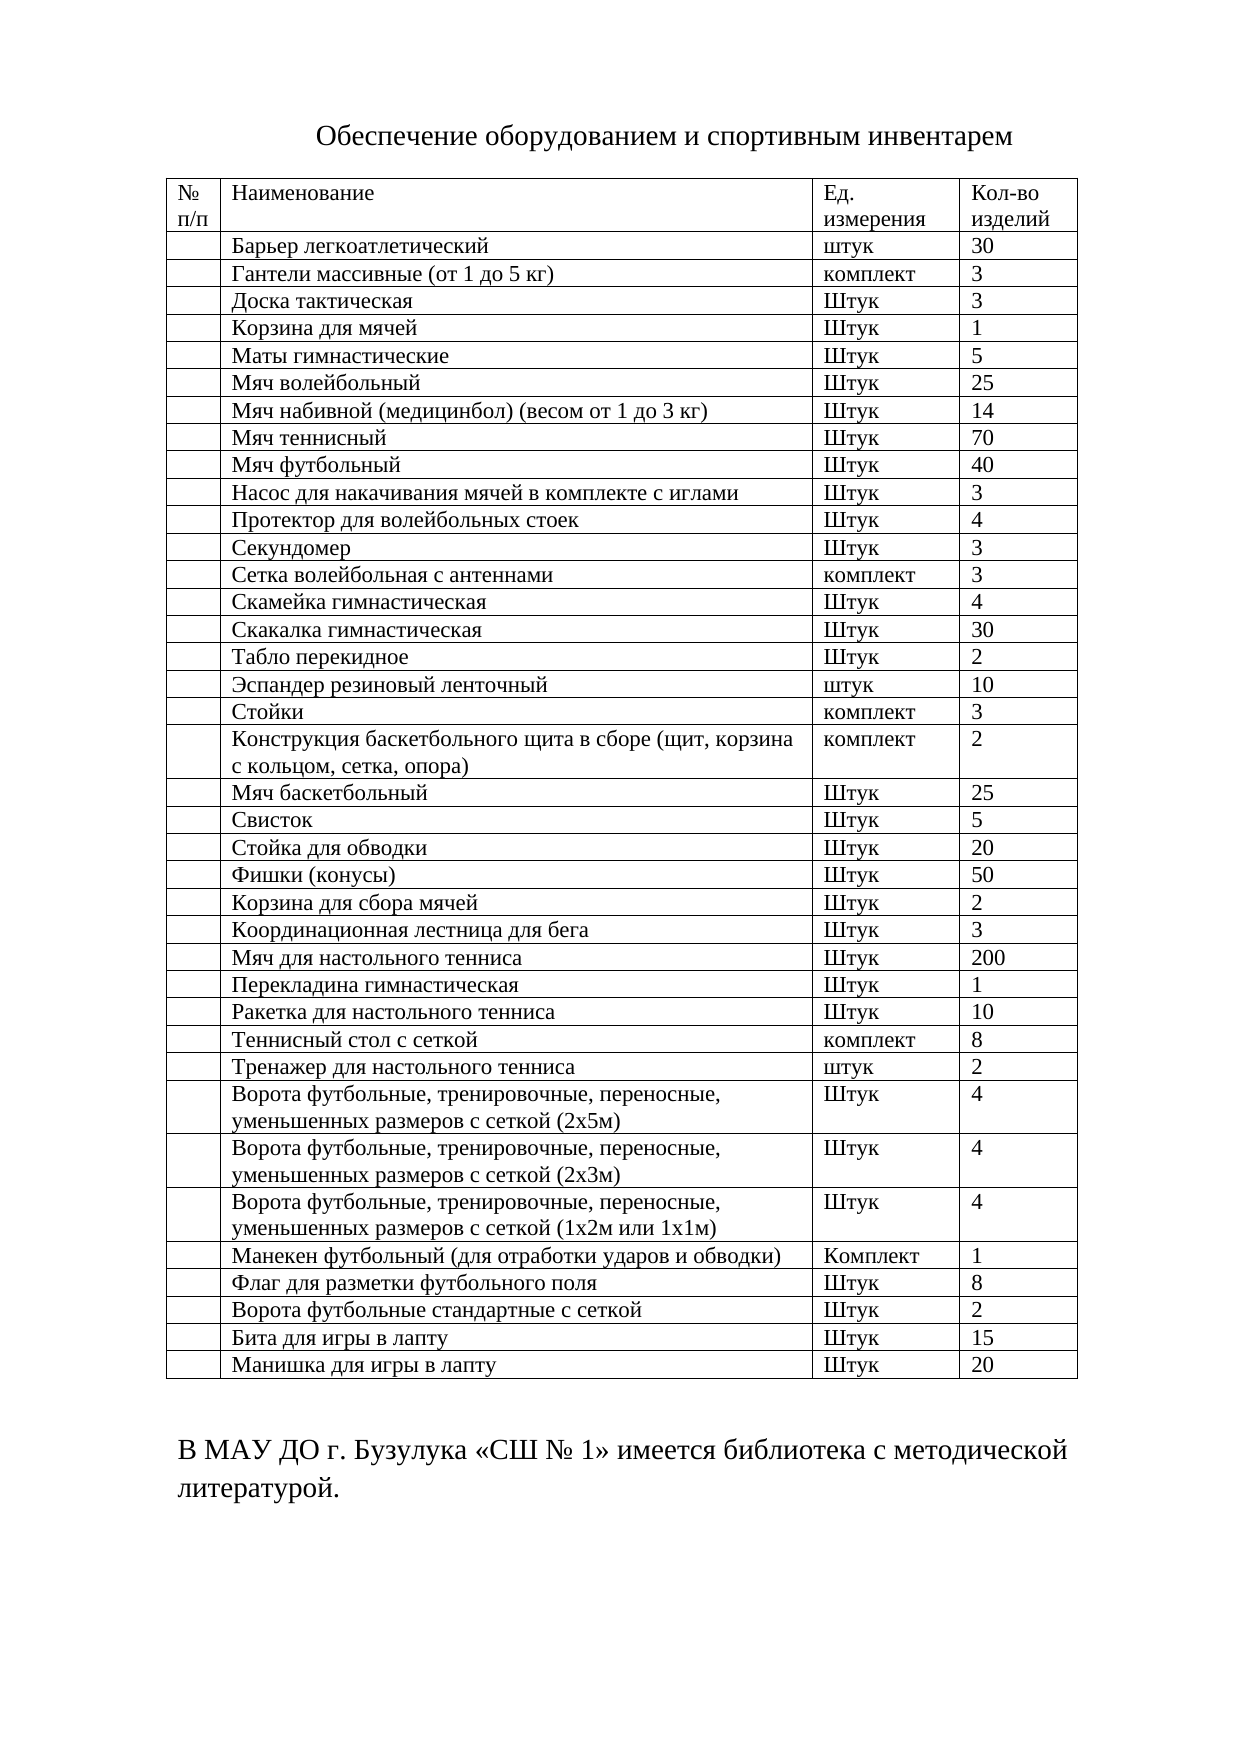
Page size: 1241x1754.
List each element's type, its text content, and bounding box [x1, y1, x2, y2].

table_cell 4 [960, 589, 1077, 615]
table_cell 25 [960, 779, 1077, 806]
table_cell Штук [813, 315, 959, 341]
table_cell 3 [960, 561, 1077, 587]
table_cell [167, 807, 220, 833]
table_cell Теннисный стол с сеткой [221, 1026, 812, 1052]
table_cell 10 [960, 671, 1077, 697]
table_cell [167, 998, 220, 1025]
table_cell [167, 861, 220, 888]
table_cell штук [813, 232, 959, 259]
table_cell [167, 1351, 220, 1378]
table_cell 30 [960, 232, 1077, 259]
table_cell Скамейка гимнастическая [221, 589, 812, 615]
table_cell Насос для накачивания мячей в комплекте с иглами [221, 479, 812, 505]
table_cell Стойка для обводки [221, 834, 812, 860]
table_cell [167, 971, 220, 997]
table_cell Ворота футбольные, тренировочные, переносные, уменьшенных размеров с сеткой (2х3м) [221, 1134, 812, 1187]
table_cell Стойки [221, 698, 812, 724]
table_cell [167, 506, 220, 533]
table_cell штук [813, 1053, 959, 1079]
table_cell [167, 1188, 220, 1241]
table_cell 10 [960, 998, 1077, 1025]
table_cell [167, 1134, 220, 1187]
table_cell [167, 944, 220, 970]
table_cell Штук [813, 807, 959, 833]
table_cell Манишка для игры в лапту [221, 1351, 812, 1378]
table_cell Эспандер резиновый ленточный [221, 671, 812, 697]
table_cell Штук [813, 616, 959, 642]
table_cell Штук [813, 1134, 959, 1187]
table_cell Штук [813, 534, 959, 560]
table_cell 20 [960, 834, 1077, 860]
table_cell комплект [813, 561, 959, 587]
table_cell Штук [813, 1324, 959, 1350]
table_cell [167, 1269, 220, 1296]
table_cell 2 [960, 1297, 1077, 1323]
table_cell комплект [813, 260, 959, 286]
table_cell Протектор для волейбольных стоек [221, 506, 812, 533]
table_cell Штук [813, 889, 959, 915]
table_cell 2 [960, 1053, 1077, 1079]
table_cell 15 [960, 1324, 1077, 1350]
table_cell Штук [813, 506, 959, 533]
table_cell 40 [960, 451, 1077, 478]
table_cell [167, 1297, 220, 1323]
table_cell Секундомер [221, 534, 812, 560]
table_cell Фишки (конусы) [221, 861, 812, 888]
table_cell 3 [960, 916, 1077, 942]
table_cell 5 [960, 342, 1077, 368]
table_cell Мяч для настольного тенниса [221, 944, 812, 970]
table_cell [167, 916, 220, 942]
table_cell Ракетка для настольного тенниса [221, 998, 812, 1025]
table_cell Барьер легкоатлетический [221, 232, 812, 259]
table_header Ед. измерения [813, 179, 959, 231]
table_cell Штук [813, 916, 959, 942]
table_cell 50 [960, 861, 1077, 888]
table_cell [167, 671, 220, 697]
table_cell [167, 834, 220, 860]
table_cell [167, 616, 220, 642]
table_cell Флаг для разметки футбольного поля [221, 1269, 812, 1296]
table_cell Штук [813, 479, 959, 505]
table_cell 4 [960, 506, 1077, 533]
table_cell Штук [813, 342, 959, 368]
text Обеспечение оборудованием и спортивным инвентарем [177, 118, 1152, 152]
table_cell 2 [960, 889, 1077, 915]
table_cell Свисток [221, 807, 812, 833]
table_cell Мяч футбольный [221, 451, 812, 478]
table_cell Корзина для сбора мячей [221, 889, 812, 915]
table_cell Штук [813, 1297, 959, 1323]
table_cell [167, 1242, 220, 1268]
table_cell Мяч набивной (медицинбол) (весом от 1 до 3 кг) [221, 397, 812, 423]
table_cell Комплект [813, 1242, 959, 1268]
table_header Кол-во изделий [960, 179, 1077, 231]
table_cell Бита для игры в лапту [221, 1324, 812, 1350]
table_cell комплект [813, 1026, 959, 1052]
table_cell Штук [813, 1081, 959, 1133]
table_cell Сетка волейбольная с антеннами [221, 561, 812, 587]
table_cell 1 [960, 971, 1077, 997]
table_cell Ворота футбольные стандартные с сеткой [221, 1297, 812, 1323]
table_cell [167, 534, 220, 560]
table_cell Скакалка гимнастическая [221, 616, 812, 642]
table_cell [167, 232, 220, 259]
table_cell [167, 424, 220, 450]
table_cell [167, 1053, 220, 1079]
table_cell Штук [813, 369, 959, 396]
table_cell Перекладина гимнастическая [221, 971, 812, 997]
table_cell [167, 479, 220, 505]
table_cell Штук [813, 451, 959, 478]
table_cell [167, 698, 220, 724]
table_cell Ворота футбольные, тренировочные, переносные, уменьшенных размеров с сеткой (1х2м или 1х1м) [221, 1188, 812, 1241]
table_cell Штук [813, 1188, 959, 1241]
table_cell комплект [813, 725, 959, 778]
table_cell Ворота футбольные, тренировочные, переносные, уменьшенных размеров с сеткой (2х5м) [221, 1081, 812, 1133]
table_cell Штук [813, 834, 959, 860]
table_cell 2 [960, 725, 1077, 778]
table_cell 200 [960, 944, 1077, 970]
table_cell Мяч баскетбольный [221, 779, 812, 806]
table_cell Доска тактическая [221, 287, 812, 313]
table_cell Штук [813, 424, 959, 450]
table_cell Штук [813, 1351, 959, 1378]
table_cell Штук [813, 779, 959, 806]
table_cell 1 [960, 315, 1077, 341]
table_cell Штук [813, 397, 959, 423]
table_cell Штук [813, 1269, 959, 1296]
table_cell 3 [960, 479, 1077, 505]
table_cell [167, 725, 220, 778]
table_cell [167, 287, 220, 313]
table_cell [167, 589, 220, 615]
table_cell 4 [960, 1188, 1077, 1241]
table_cell 2 [960, 643, 1077, 669]
table_cell 25 [960, 369, 1077, 396]
table_cell 1 [960, 1242, 1077, 1268]
table_cell 8 [960, 1269, 1077, 1296]
table_cell Корзина для мячей [221, 315, 812, 341]
table_cell 20 [960, 1351, 1077, 1378]
table_cell [167, 369, 220, 396]
table_cell 5 [960, 807, 1077, 833]
table_cell [167, 397, 220, 423]
table_cell Тренажер для настольного тенниса [221, 1053, 812, 1079]
table_header № п/п [167, 179, 220, 231]
table_cell Штук [813, 287, 959, 313]
table_cell Табло перекидное [221, 643, 812, 669]
table_cell 8 [960, 1026, 1077, 1052]
table_cell [167, 889, 220, 915]
table_cell 3 [960, 260, 1077, 286]
table_cell Манекен футбольный (для отработки ударов и обводки) [221, 1242, 812, 1268]
table_cell 3 [960, 698, 1077, 724]
table_cell Координационная лестница для бега [221, 916, 812, 942]
table_cell 3 [960, 534, 1077, 560]
table_cell 14 [960, 397, 1077, 423]
table_cell 3 [960, 287, 1077, 313]
table_cell Конструкция баскетбольного щита в сборе (щит, корзина с кольцом, сетка, опора) [221, 725, 812, 778]
table_cell [167, 451, 220, 478]
table_cell Штук [813, 589, 959, 615]
table_cell Штук [813, 944, 959, 970]
table_cell 4 [960, 1134, 1077, 1187]
table_cell [167, 1324, 220, 1350]
table_header Наименование [221, 179, 812, 231]
table_cell Штук [813, 971, 959, 997]
table_cell комплект [813, 698, 959, 724]
table_cell [167, 643, 220, 669]
table_cell 4 [960, 1081, 1077, 1133]
text В МАУ ДО г. Бузулука «СШ № 1» имеется библиотека с методической литературой. [177, 1432, 1152, 1504]
table_cell [167, 1026, 220, 1052]
table_cell [167, 1081, 220, 1133]
table_cell [167, 342, 220, 368]
table_cell Штук [813, 643, 959, 669]
table_cell [167, 260, 220, 286]
table_cell Мяч волейбольный [221, 369, 812, 396]
table_cell штук [813, 671, 959, 697]
table_cell [167, 779, 220, 806]
table_cell Штук [813, 998, 959, 1025]
table_cell Мяч теннисный [221, 424, 812, 450]
table_cell [167, 561, 220, 587]
table_cell [167, 315, 220, 341]
table_cell Гантели массивные (от 1 до 5 кг) [221, 260, 812, 286]
table_cell 70 [960, 424, 1077, 450]
table_cell Штук [813, 861, 959, 888]
table_cell Маты гимнастические [221, 342, 812, 368]
table_cell 30 [960, 616, 1077, 642]
